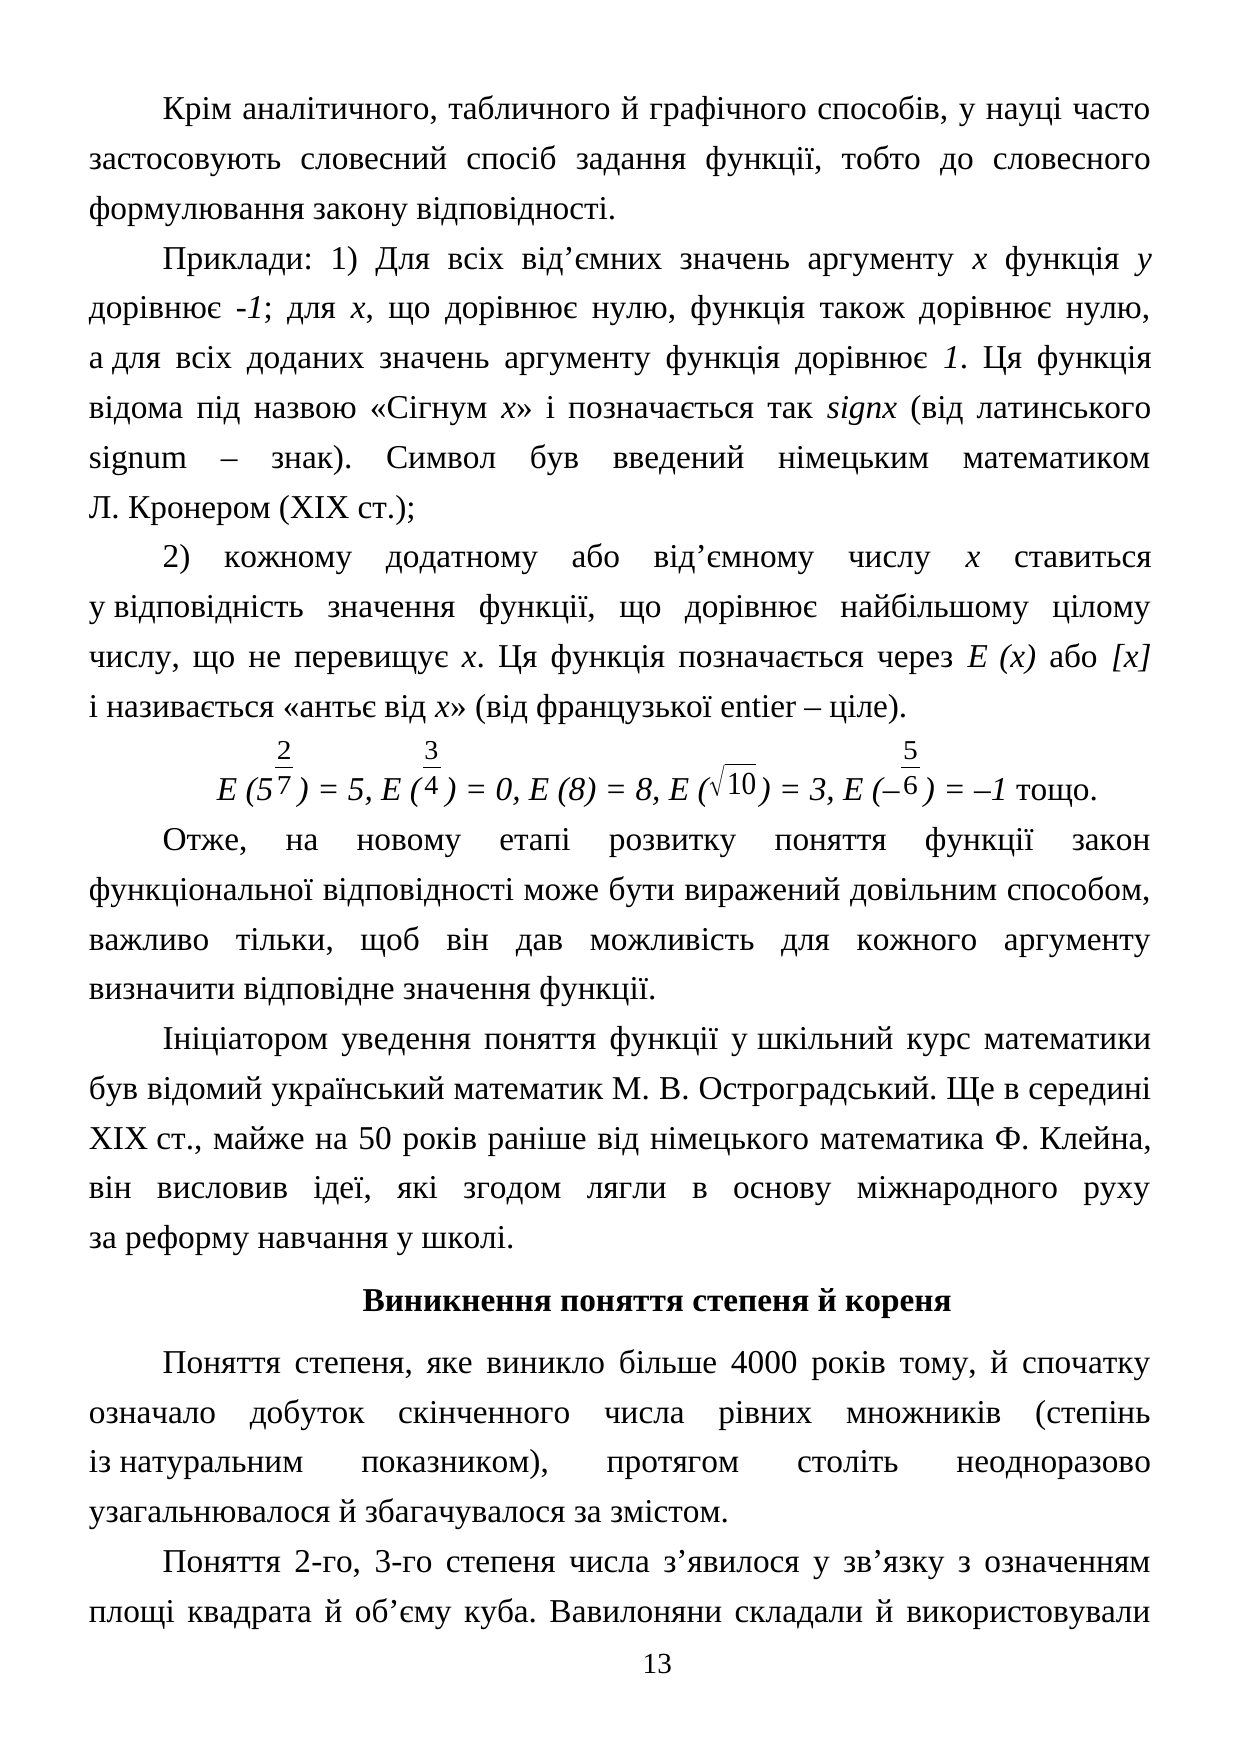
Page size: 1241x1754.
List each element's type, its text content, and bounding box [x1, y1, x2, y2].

text Ініціатором уведення поняття функції у шкільний курс математики був відомий український математик М. В. Остроградський. Ще в середині ХІХ ст., майже на 50 років раніше від німецького математика Ф. Клейна, він висловив ідеї, які згодом лягли в основу міжнародного руху за реформу навчання у школі. [89, 1018, 1152, 1256]
text Е (5) = 5, Е () = 0, Е (8) = 8, Е () = 3, Е (–) = –1 тощо. [89, 736, 1152, 808]
text Крім аналітичного, табличного й графічного способів, у науці часто застосовують словесний спосіб задання функції, тобто до словесного формулювання закону відповідності. [89, 89, 1152, 227]
text Приклади: 1) Для всіх від’ємних значень аргументу х функція у дорівнює -1; для х, що дорівнює нулю, функція також дорівнює нулю, а для всіх доданих значень аргументу функція дорівнює 1. Ця функція відома під назвою «Сігнум х» і позначається так signx (від латинського signum – знак). Символ був введений німецьким математиком Л. Кронером (ХІХ ст.); [89, 238, 1152, 525]
text 2) кожному додатному або від’ємному числу х ставиться у відповідність значення функції, що дорівнює найбільшому цілому числу, що не перевищує х. Ця функція позначається через Е (х) або [x] і називається «антьє від х» (від французької entier – ціле). [89, 537, 1152, 724]
text Поняття степеня, яке виникло більше 4000 років тому, й спочатку означало добуток скінченного числа рівних множників (степінь із натуральним показником), протягом століть неодноразово узагальнювалося й збагачувалося за змістом. [89, 1342, 1152, 1530]
text Виникнення поняття степеня й кореня [89, 1280, 1152, 1318]
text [89, 1541, 1152, 1629]
text Отже, на новому етапі розвитку поняття функції закон функціональної відповідності може бути виражений довільним способом, важливо тільки, щоб він дав можливість для кожного аргументу визначити відповідне значення функції. [89, 819, 1152, 1007]
